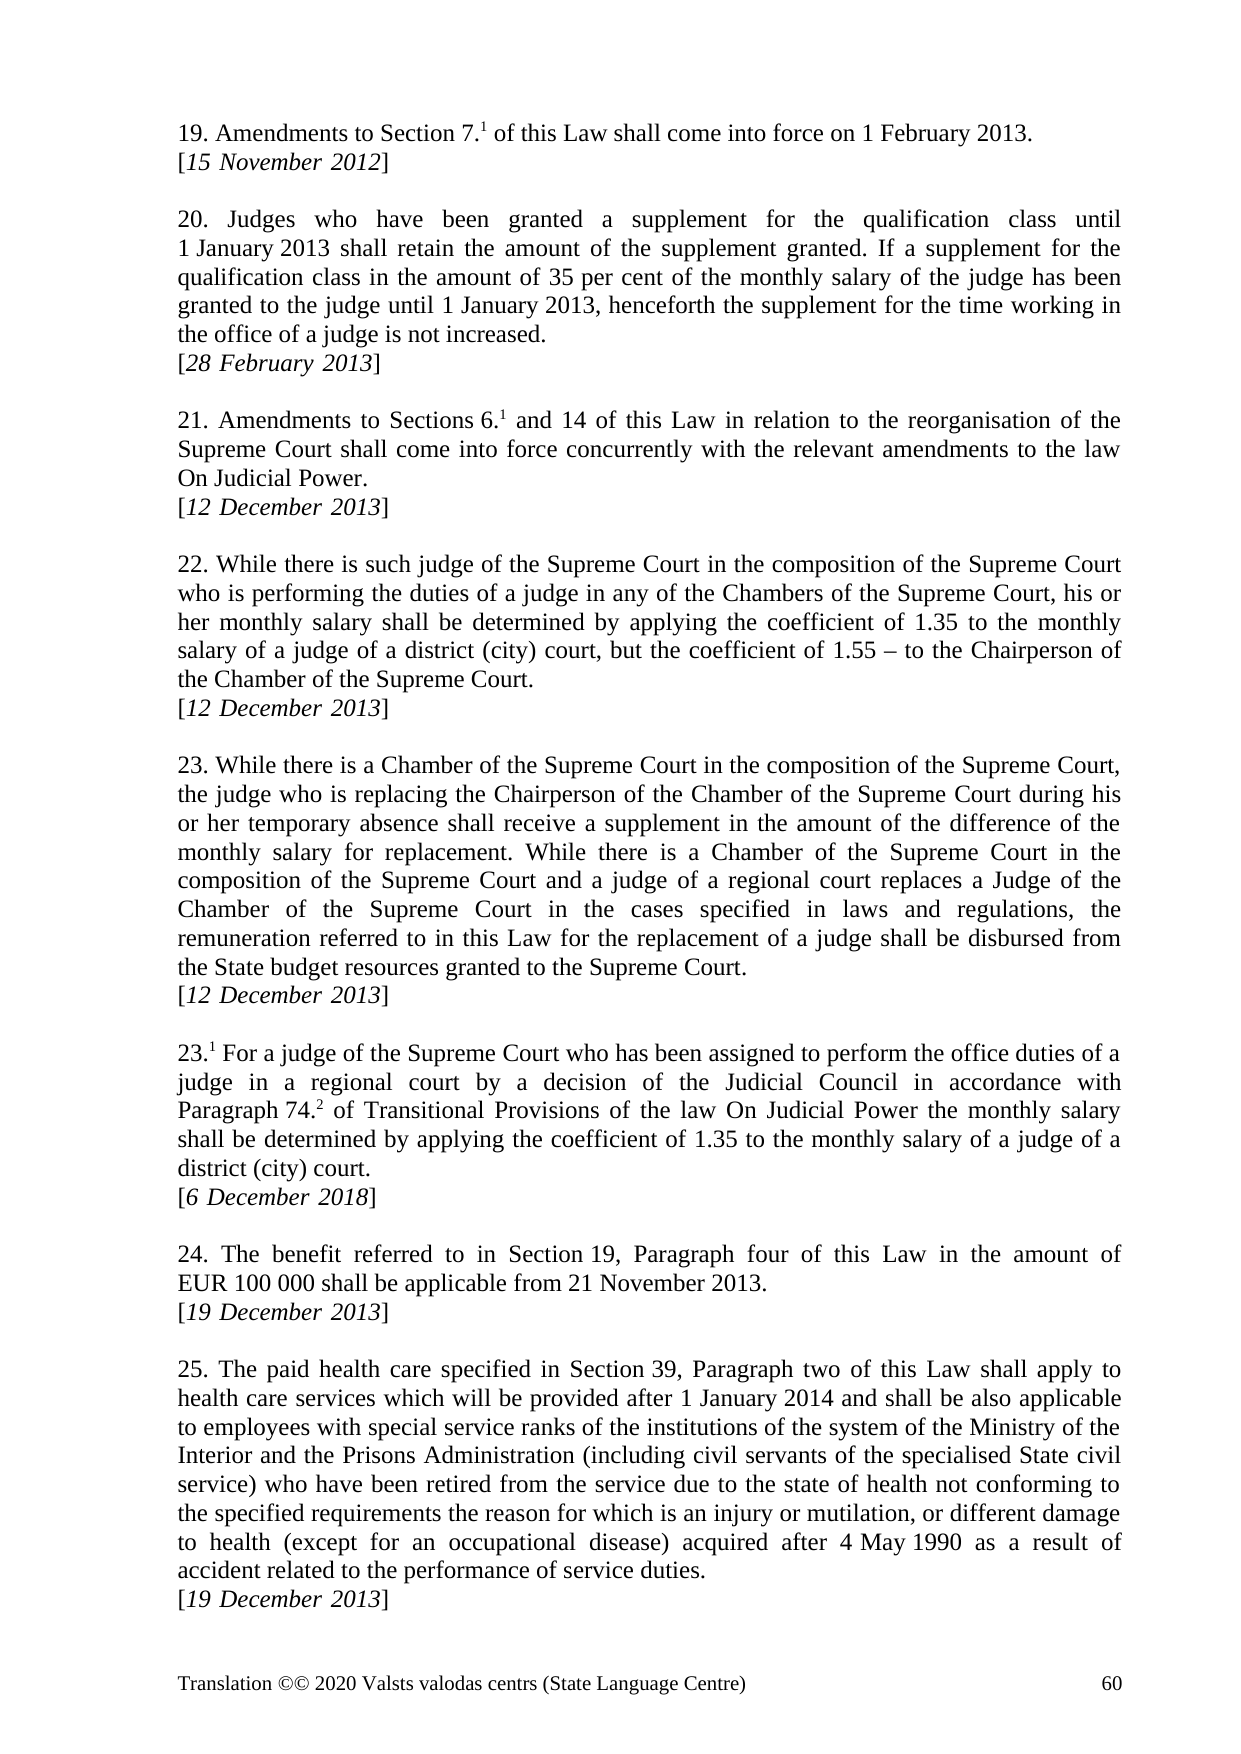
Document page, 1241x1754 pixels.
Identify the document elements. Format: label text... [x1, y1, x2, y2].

text 23. While there is a Chamber of the Supreme Court in the composition of the Supreme Court, the judge who is replacing the Chairperson of the Chamber of the Supreme Court during his or her temporary absence shall receive a supplement in the amount of the difference of the monthly salary for replacement. While there is a Chamber of the Supreme Court in the composition of the Supreme Court and a judge of a regional court replaces a Judge of the Chamber of the Supreme Court in the cases specified in laws and regulations, the remuneration referred to in this Law for the replacement of a judge shall be disbursed from the State budget resources granted to the Supreme Court. [177, 751, 1122, 981]
text 20. Judges who have been granted a supplement for the qualification class until 1 January 2013 shall retain the amount of the supplement granted. If a supplement for the qualification class in the amount of 35 per cent of the monthly salary of the judge has been granted to the judge until 1 January 2013, henceforth the supplement for the time working in the office of a judge is not increased. [177, 204, 1122, 348]
text [12 December 2013] [177, 981, 1122, 1009]
text [12 December 2013] [177, 492, 1122, 521]
text [6 December 2018] [177, 1182, 1122, 1211]
text 22. While there is such judge of the Supreme Court in the composition of the Supreme Court who is performing the duties of a judge in any of the Chambers of the Supreme Court, his or her monthly salary shall be determined by applying the coefficient of 1.35 to the monthly salary of a judge of a district (city) court, but the coefficient of 1.55 – to the Chairperson of the Chamber of the Supreme Court. [177, 549, 1122, 693]
text 23.1 For a judge of the Supreme Court who has been assigned to perform the office duties of a judge in a regional court by a decision of the Judicial Council in accordance with Paragraph 74.2 of Transitional Provisions of the law On Judicial Power the monthly salary shall be determined by applying the coefficient of 1.35 to the monthly salary of a judge of a district (city) court. [177, 1038, 1122, 1182]
text [15 November 2012] [177, 147, 1122, 176]
text [19 December 2013] [177, 1297, 1122, 1326]
text 24. The benefit referred to in Section 19, Paragraph four of this Law in the amount of EUR 100 000 shall be applicable from 21 November 2013. [177, 1239, 1122, 1297]
text [28 February 2013] [177, 348, 1122, 377]
text [19 December 2013] [177, 1584, 1122, 1613]
text 19. Amendments to Section 7.1 of this Law shall come into force on 1 February 2013. [177, 118, 1122, 147]
text [12 December 2013] [177, 693, 1122, 722]
text 25. The paid health care specified in Section 39, Paragraph two of this Law shall apply to health care services which will be provided after 1 January 2014 and shall be also applicable to employees with special service ranks of the institutions of the system of the Ministry of the Interior and the Prisons Administration (including civil servants of the specialised State civil service) who have been retired from the service due to the state of health not conforming to the specified requirements the reason for which is an injury or mutilation, or different damage to health (except for an occupational disease) acquired after 4 May 1990 as a result of accident related to the performance of service duties. [177, 1354, 1122, 1584]
text 21. Amendments to Sections 6.1 and 14 of this Law in relation to the reorganisation of the Supreme Court shall come into force concurrently with the relevant amendments to the law On Judicial Power. [177, 406, 1122, 492]
